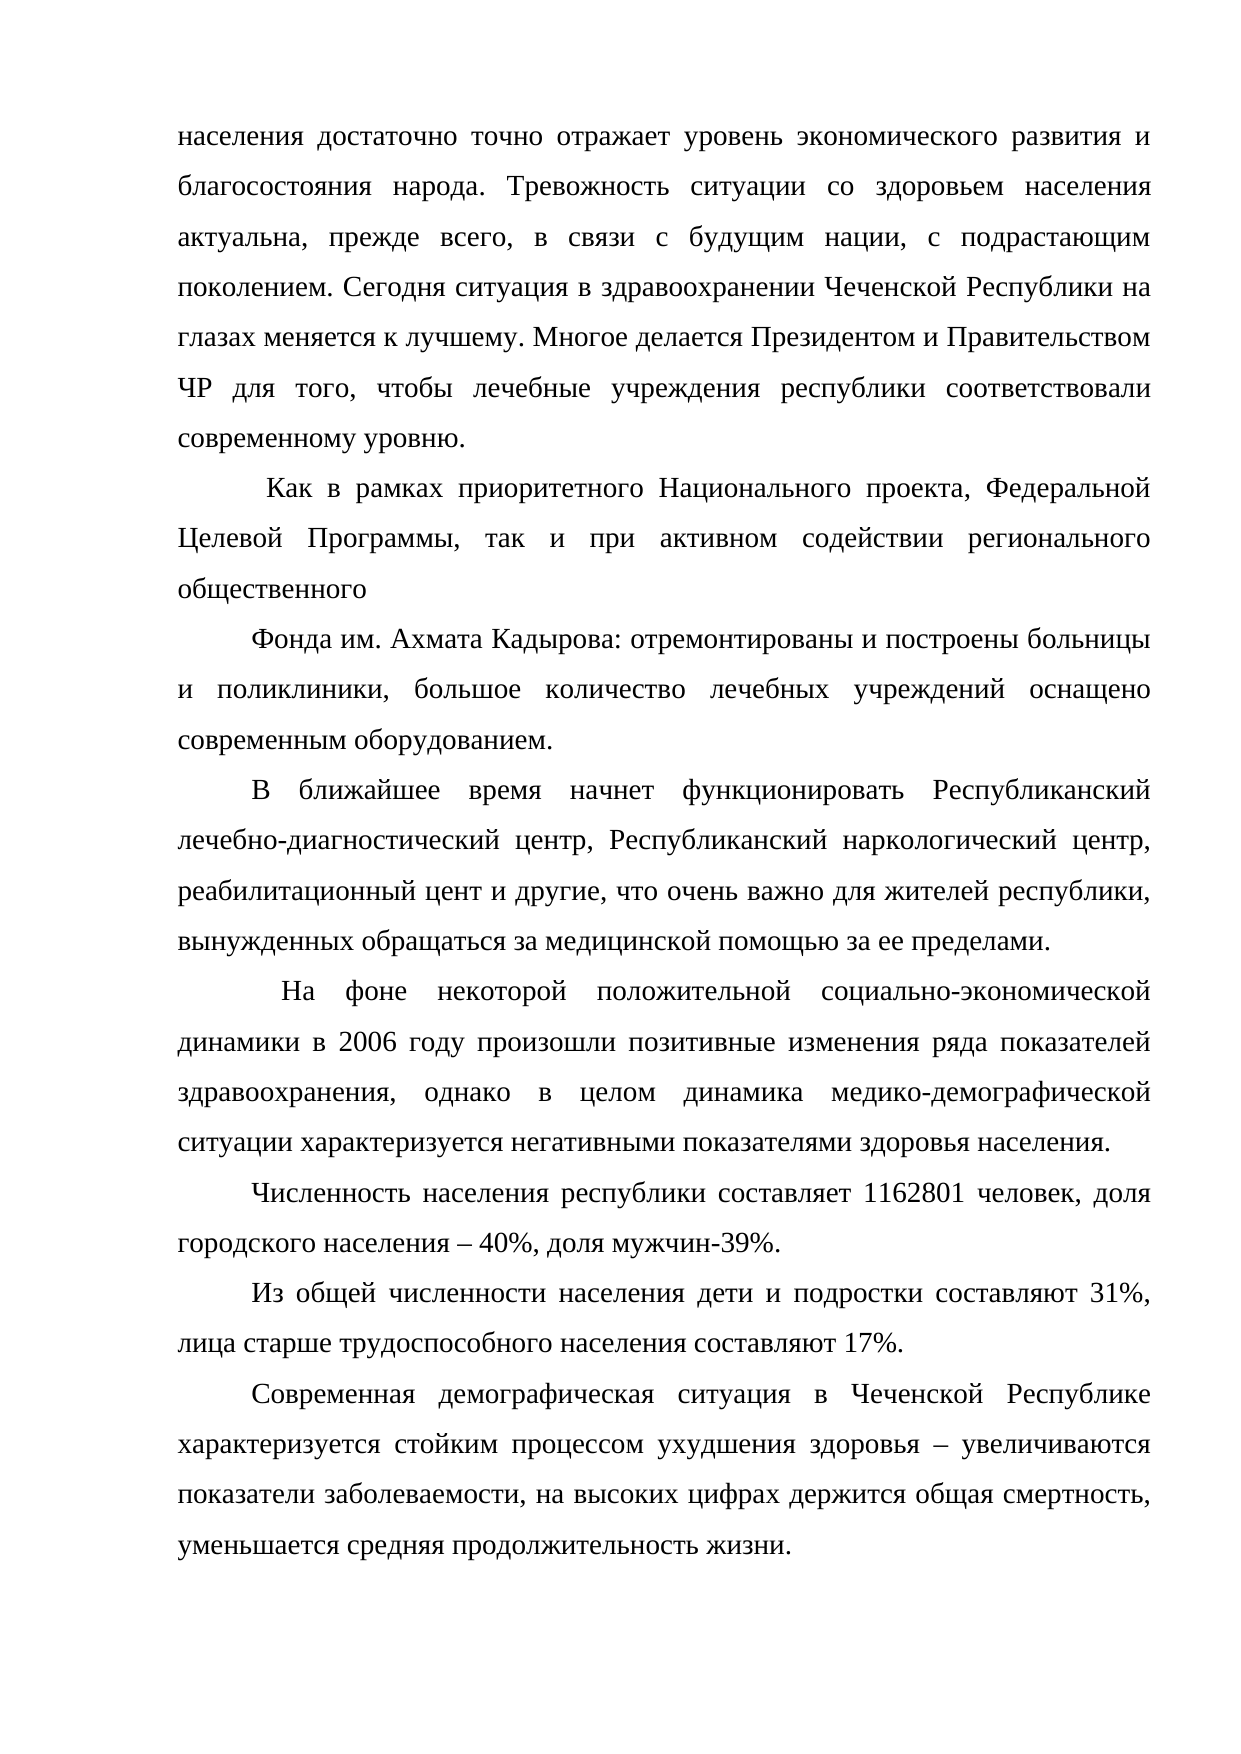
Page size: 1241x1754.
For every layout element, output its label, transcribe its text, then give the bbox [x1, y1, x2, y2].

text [177, 118, 1152, 453]
text Из общей численности населения дети и подростки составляют 31%, лица старше трудоспособного населения составляют 17%. [177, 1275, 1152, 1359]
text На фоне некоторой положительной социально-экономической динамики в 2006 году произошли позитивные изменения ряда показателей здравоохранения, однако в целом динамика медико-демографической ситуации характеризуется негативными показателями здоровья населения. [177, 973, 1152, 1158]
text Численность населения республики составляет 1162801 человек, доля городского населения – 40%, доля мужчин-39%. [177, 1175, 1152, 1258]
text Современная демографическая ситуация в Чеченской Республике характеризуется стойким процессом ухудшения здоровья – увеличиваются показатели заболеваемости, на высоких цифрах держится общая смертность, уменьшается средняя продолжительность жизни. [177, 1376, 1152, 1560]
text Фонда им. Ахмата Кадырова: отремонтированы и построены больницы и поликлиники, большое количество лечебных учреждений оснащено современным оборудованием. [177, 621, 1152, 755]
text В ближайшее время начнет функционировать Республиканский лечебно-диагностический центр, Республиканский наркологический центр, реабилитационный цент и другие, что очень важно для жителей республики, вынужденных обращаться за медицинской помощью за ее пределами. [177, 772, 1152, 957]
text Как в рамках приоритетного Национального проекта, Федеральной Целевой Программы, так и при активном содействии регионального общественного [177, 470, 1152, 604]
